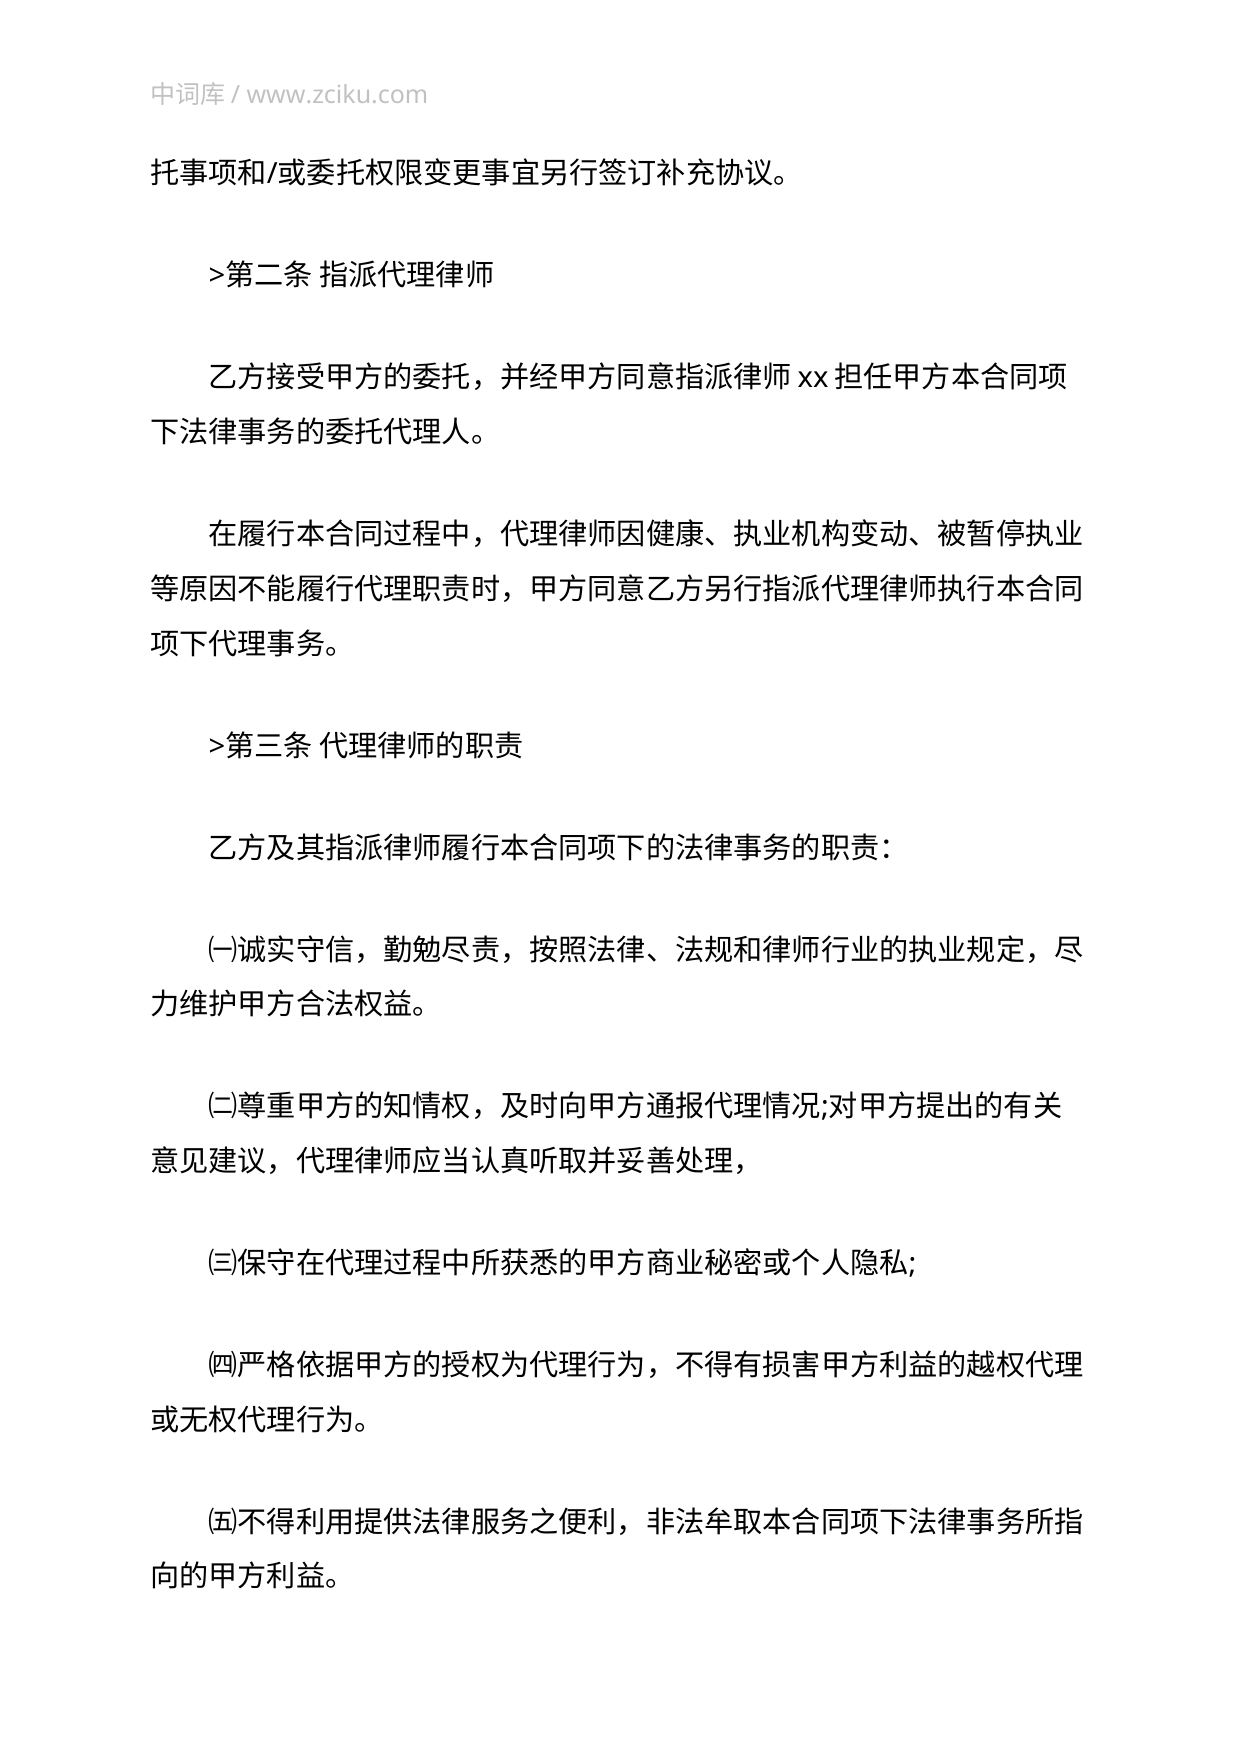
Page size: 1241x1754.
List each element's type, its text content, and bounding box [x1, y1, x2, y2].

text ㈡尊重甲方的知情权，及时向甲方通报代理情况;对甲方提出的有关意见建议，代理律师应当认真听取并妥善处理， [150, 1083, 1090, 1180]
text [150, 150, 1090, 192]
text ㈠诚实守信，勤勉尽责，按照法律、法规和律师行业的执业规定，尽力维护甲方合法权益。 [150, 926, 1090, 1023]
text >第三条 代理律师的职责 [150, 722, 1090, 765]
text 在履行本合同过程中，代理律师因健康、执业机构变动、被暂停执业等原因不能履行代理职责时，甲方同意乙方另行指派代理律师执行本合同项下代理事务。 [150, 511, 1090, 663]
text 乙方接受甲方的委托，并经甲方同意指派律师xx担任甲方本合同项下法律事务的委托代理人。 [150, 354, 1090, 451]
text 乙方及其指派律师履行本合同项下的法律事务的职责： [150, 824, 1090, 867]
text ㈤不得利用提供法律服务之便利，非法牟取本合同项下法律事务所指向的甲方利益。 [150, 1498, 1090, 1595]
text ㈢保守在代理过程中所获悉的甲方商业秘密或个人隐私; [150, 1239, 1090, 1282]
text >第二条 指派代理律师 [150, 252, 1090, 294]
text ㈣严格依据甲方的授权为代理行为，不得有损害甲方利益的越权代理或无权代理行为。 [150, 1341, 1090, 1439]
